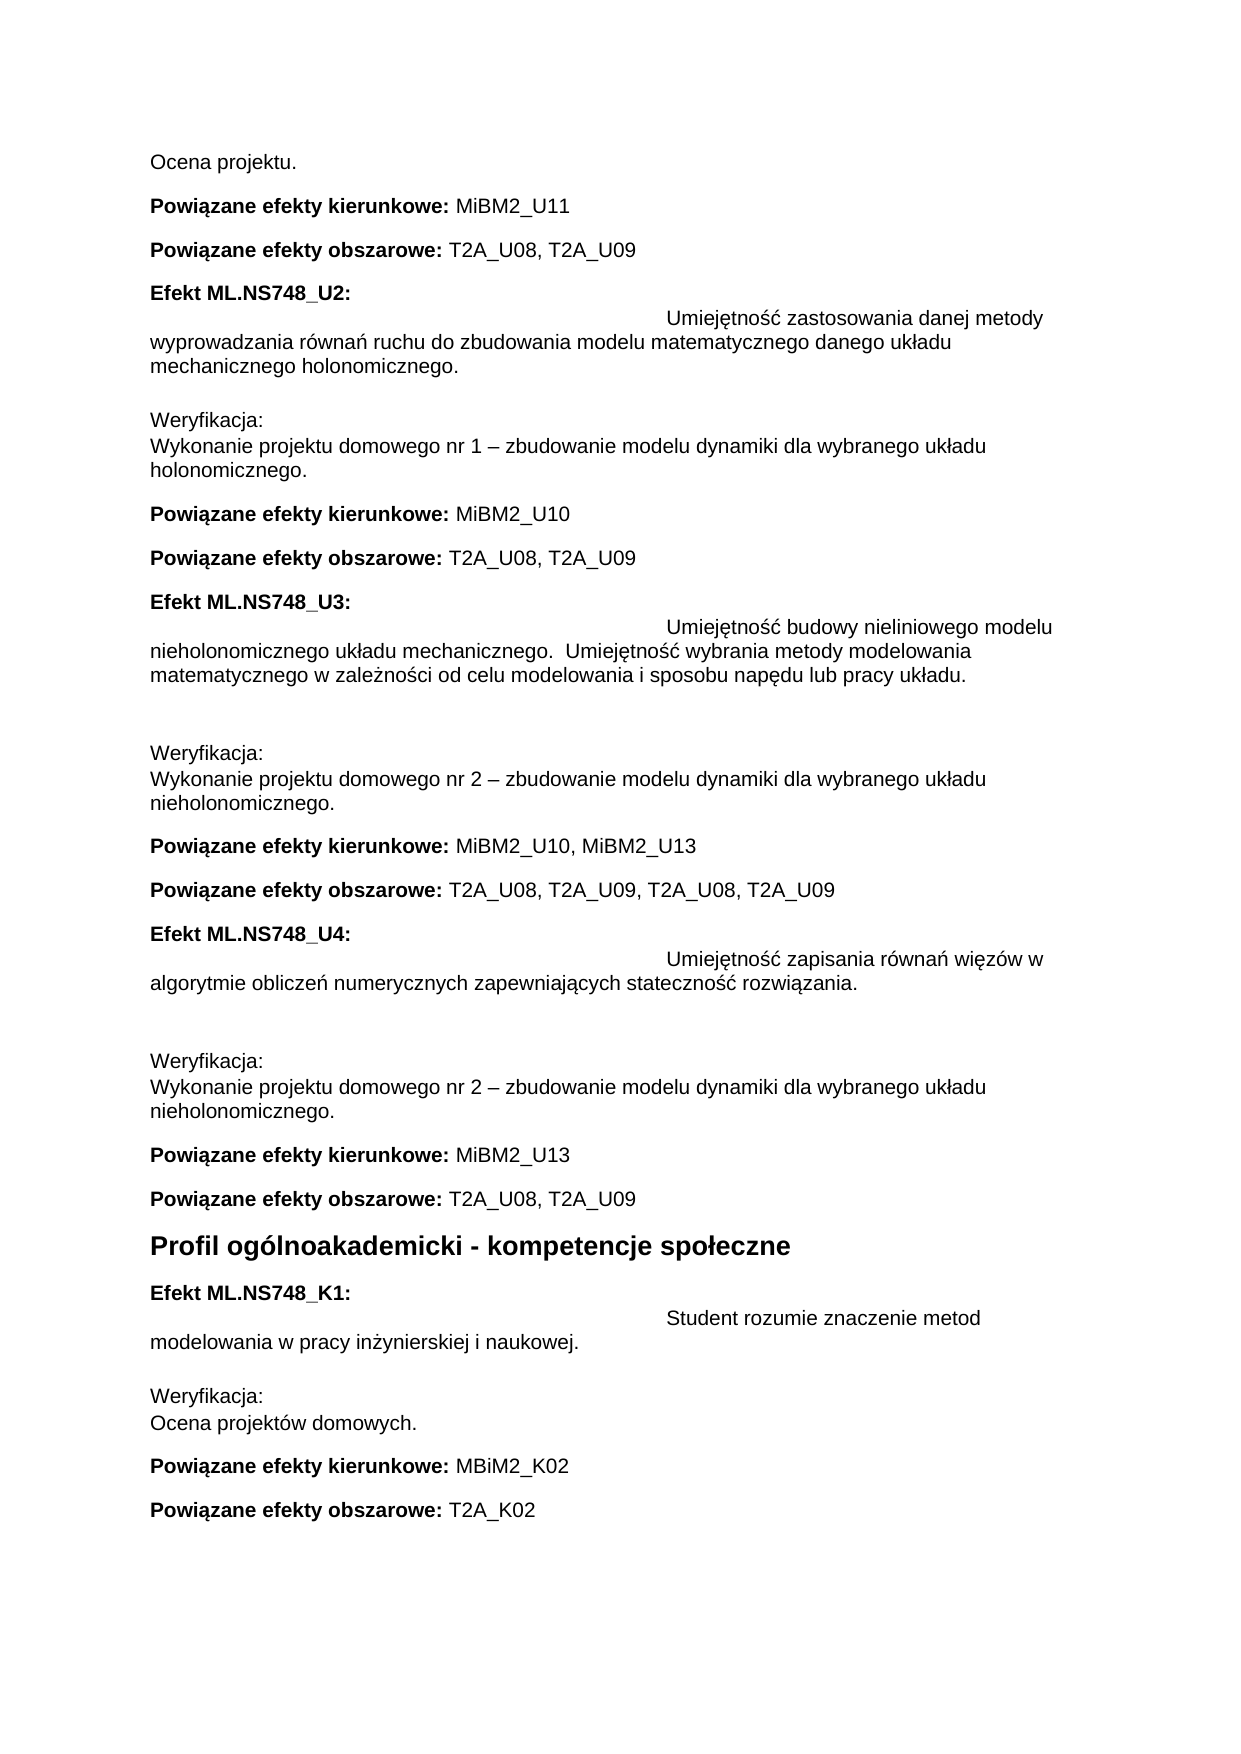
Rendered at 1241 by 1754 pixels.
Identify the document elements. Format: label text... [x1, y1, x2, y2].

text Powiązane efekty kierunkowe: MBiM2_K02 [150, 1454, 1090, 1478]
text Weryfikacja: [150, 741, 1090, 764]
text Powiązane efekty obszarowe: T2A_U08, T2A_U09, T2A_U08, T2A_U09 [150, 878, 1090, 902]
text Student rozumie znaczenie metod modelowania w pracy inżynierskiej i naukowej. [150, 1306, 1090, 1378]
text Powiązane efekty obszarowe: T2A_U08, T2A_U09 [150, 1186, 1090, 1210]
text Powiązane efekty kierunkowe: MiBM2_U10 [150, 502, 1090, 526]
text Umiejętność zastosowania danej metody wyprowadzania równań ruchu do zbudowania modelu matematycznego danego układu mechanicznego holonomicznego. [150, 306, 1090, 402]
text Powiązane efekty obszarowe: T2A_U08, T2A_U09 [150, 546, 1090, 570]
text Umiejętność zapisania równań więzów w algorytmie obliczeń numerycznych zapewniających stateczność rozwiązania. [150, 947, 1090, 1043]
text Weryfikacja: [150, 408, 1090, 432]
text Wykonanie projektu domowego nr 1 – zbudowanie modelu dynamiki dla wybranego układu holonomicznego. [150, 434, 1090, 482]
text Umiejętność budowy nieliniowego modelu nieholonomicznego układu mechanicznego. Umiejętność wybrania metody modelowania matematycznego w zależności od celu modelowania i sposobu napędu lub pracy układu. [150, 614, 1090, 734]
subtitle Profil ogólnoakademicki - kompetencje społeczne [150, 1230, 1090, 1261]
text Powiązane efekty kierunkowe: MiBM2_U10, MiBM2_U13 [150, 834, 1090, 858]
text Weryfikacja: [150, 1384, 1090, 1408]
text Wykonanie projektu domowego nr 2 – zbudowanie modelu dynamiki dla wybranego układu nieholonomicznego. [150, 1075, 1090, 1123]
text Efekt ML.NS748_U2: [150, 281, 1090, 305]
text Ocena projektu. [150, 150, 1090, 174]
text Powiązane efekty kierunkowe: MiBM2_U11 [150, 194, 1090, 218]
text Wykonanie projektu domowego nr 2 – zbudowanie modelu dynamiki dla wybranego układu nieholonomicznego. [150, 767, 1090, 814]
text Powiązane efekty obszarowe: T2A_U08, T2A_U09 [150, 237, 1090, 261]
text Ocena projektów domowych. [150, 1410, 1090, 1434]
text Powiązane efekty kierunkowe: MiBM2_U13 [150, 1143, 1090, 1167]
text Weryfikacja: [150, 1049, 1090, 1073]
text Efekt ML.NS748_U4: [150, 922, 1090, 946]
text Efekt ML.NS748_K1: [150, 1281, 1090, 1305]
text Powiązane efekty obszarowe: T2A_K02 [150, 1498, 1090, 1522]
text Efekt ML.NS748_U3: [150, 589, 1090, 613]
